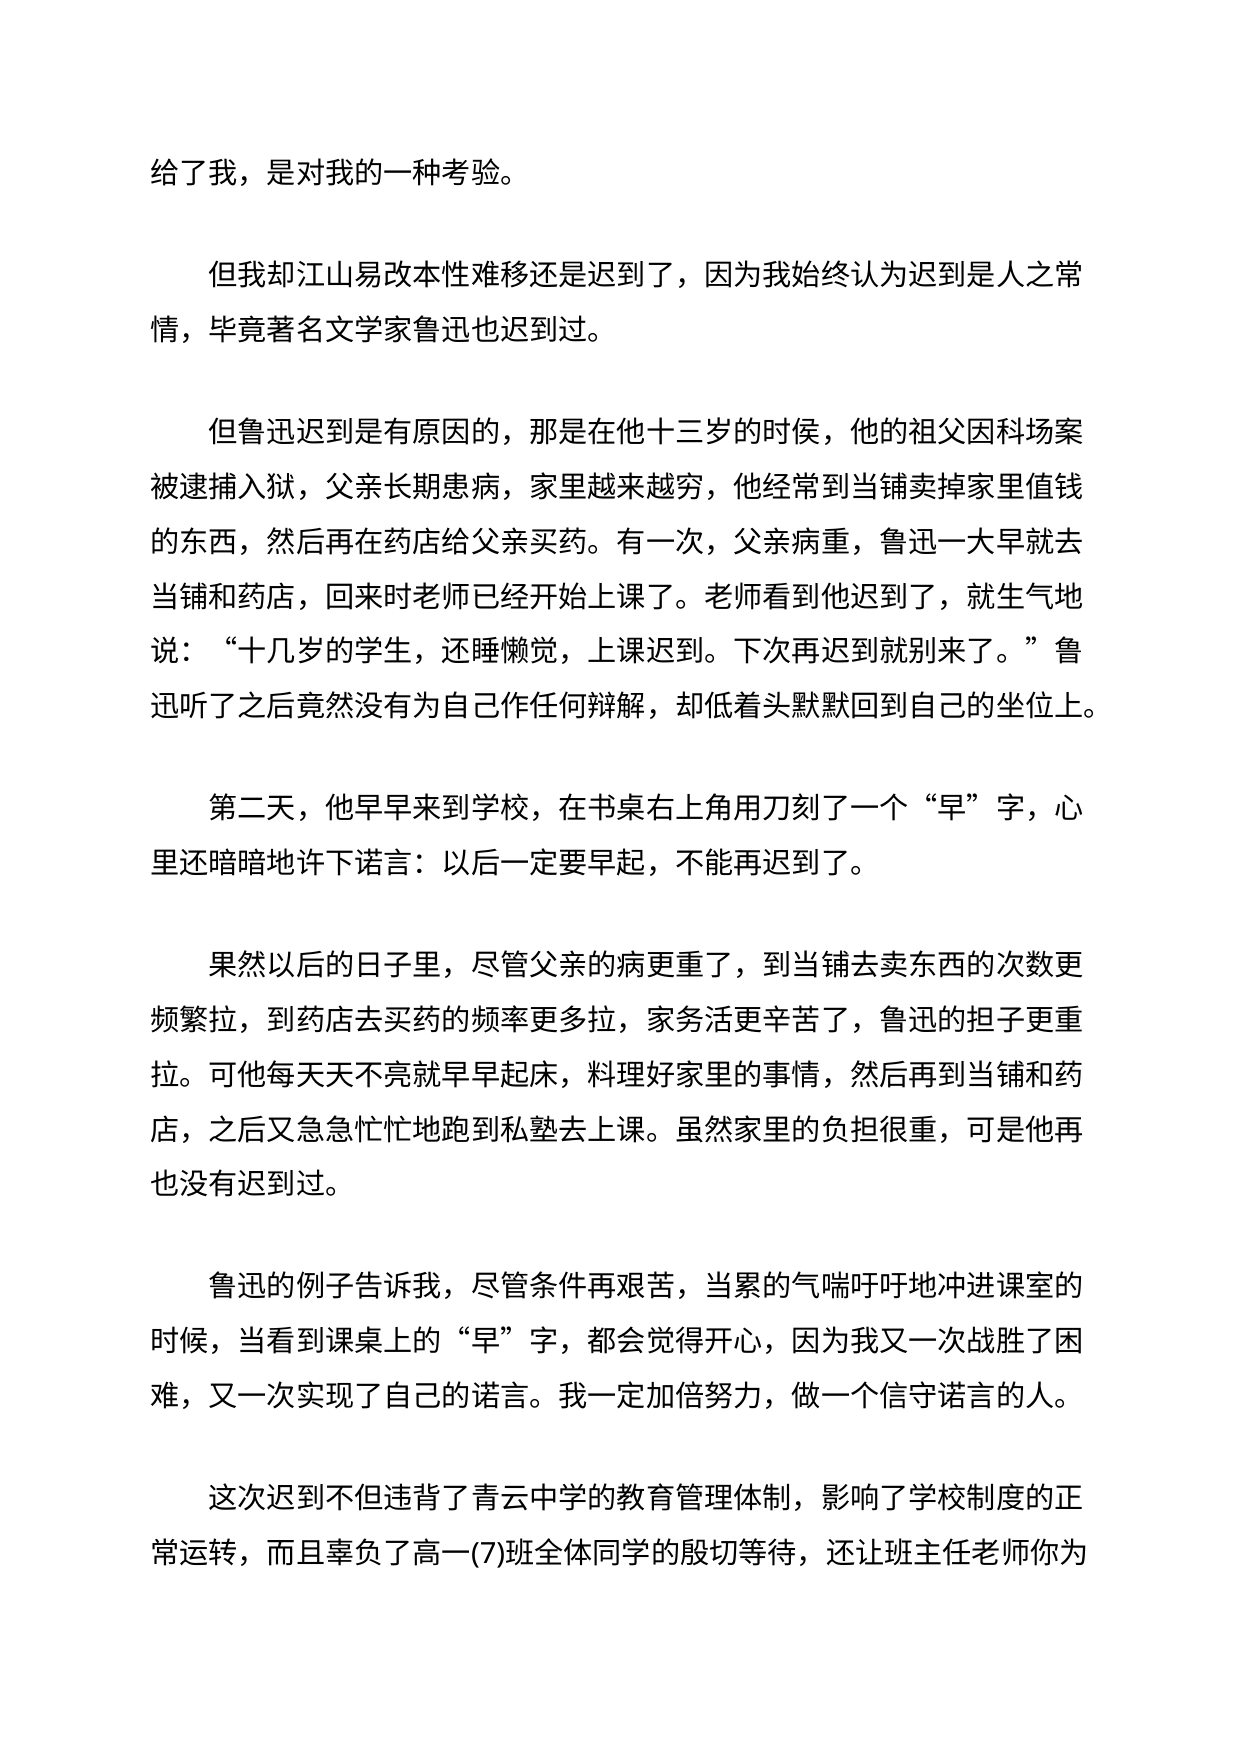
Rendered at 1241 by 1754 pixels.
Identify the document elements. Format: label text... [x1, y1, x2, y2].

text 果然以后的日子里，尽管父亲的病更重了，到当铺去卖东西的次数更频繁拉，到药店去买药的频率更多拉，家务活更辛苦了，鲁迅的担子更重拉。可他每天天不亮就早早起床，料理好家里的事情，然后再到当铺和药店，之后又急急忙忙地跑到私塾去上课。虽然家里的负担很重，可是他再也没有迟到过。 [150, 941, 1090, 1203]
text 鲁迅的例子告诉我，尽管条件再艰苦，当累的气喘吁吁地冲进课室的时候，当看到课桌上的“早”字，都会觉得开心，因为我又一次战胜了困难，又一次实现了自己的诺言。我一定加倍努力，做一个信守诺言的人。 [150, 1263, 1090, 1415]
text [150, 1474, 1090, 1572]
text 第二天，他早早来到学校，在书桌右上角用刀刻了一个“早”字，心里还暗暗地许下诺言：以后一定要早起，不能再迟到了。 [150, 785, 1090, 882]
text 但鲁迅迟到是有原因的，那是在他十三岁的时侯，他的祖父因科场案被逮捕入狱，父亲长期患病，家里越来越穷，他经常到当铺卖掉家里值钱的东西，然后再在药店给父亲买药。有一次，父亲病重，鲁迅一大早就去当铺和药店，回来时老师已经开始上课了。老师看到他迟到了，就生气地说：“十几岁的学生，还睡懒觉，上课迟到。下次再迟到就别来了。”鲁迅听了之后竟然没有为自己作任何辩解，却低着头默默回到自己的坐位上。 [150, 408, 1090, 725]
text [150, 150, 1090, 192]
text 但我却江山易改本性难移还是迟到了，因为我始终认为迟到是人之常情，毕竟著名文学家鲁迅也迟到过。 [150, 252, 1090, 349]
